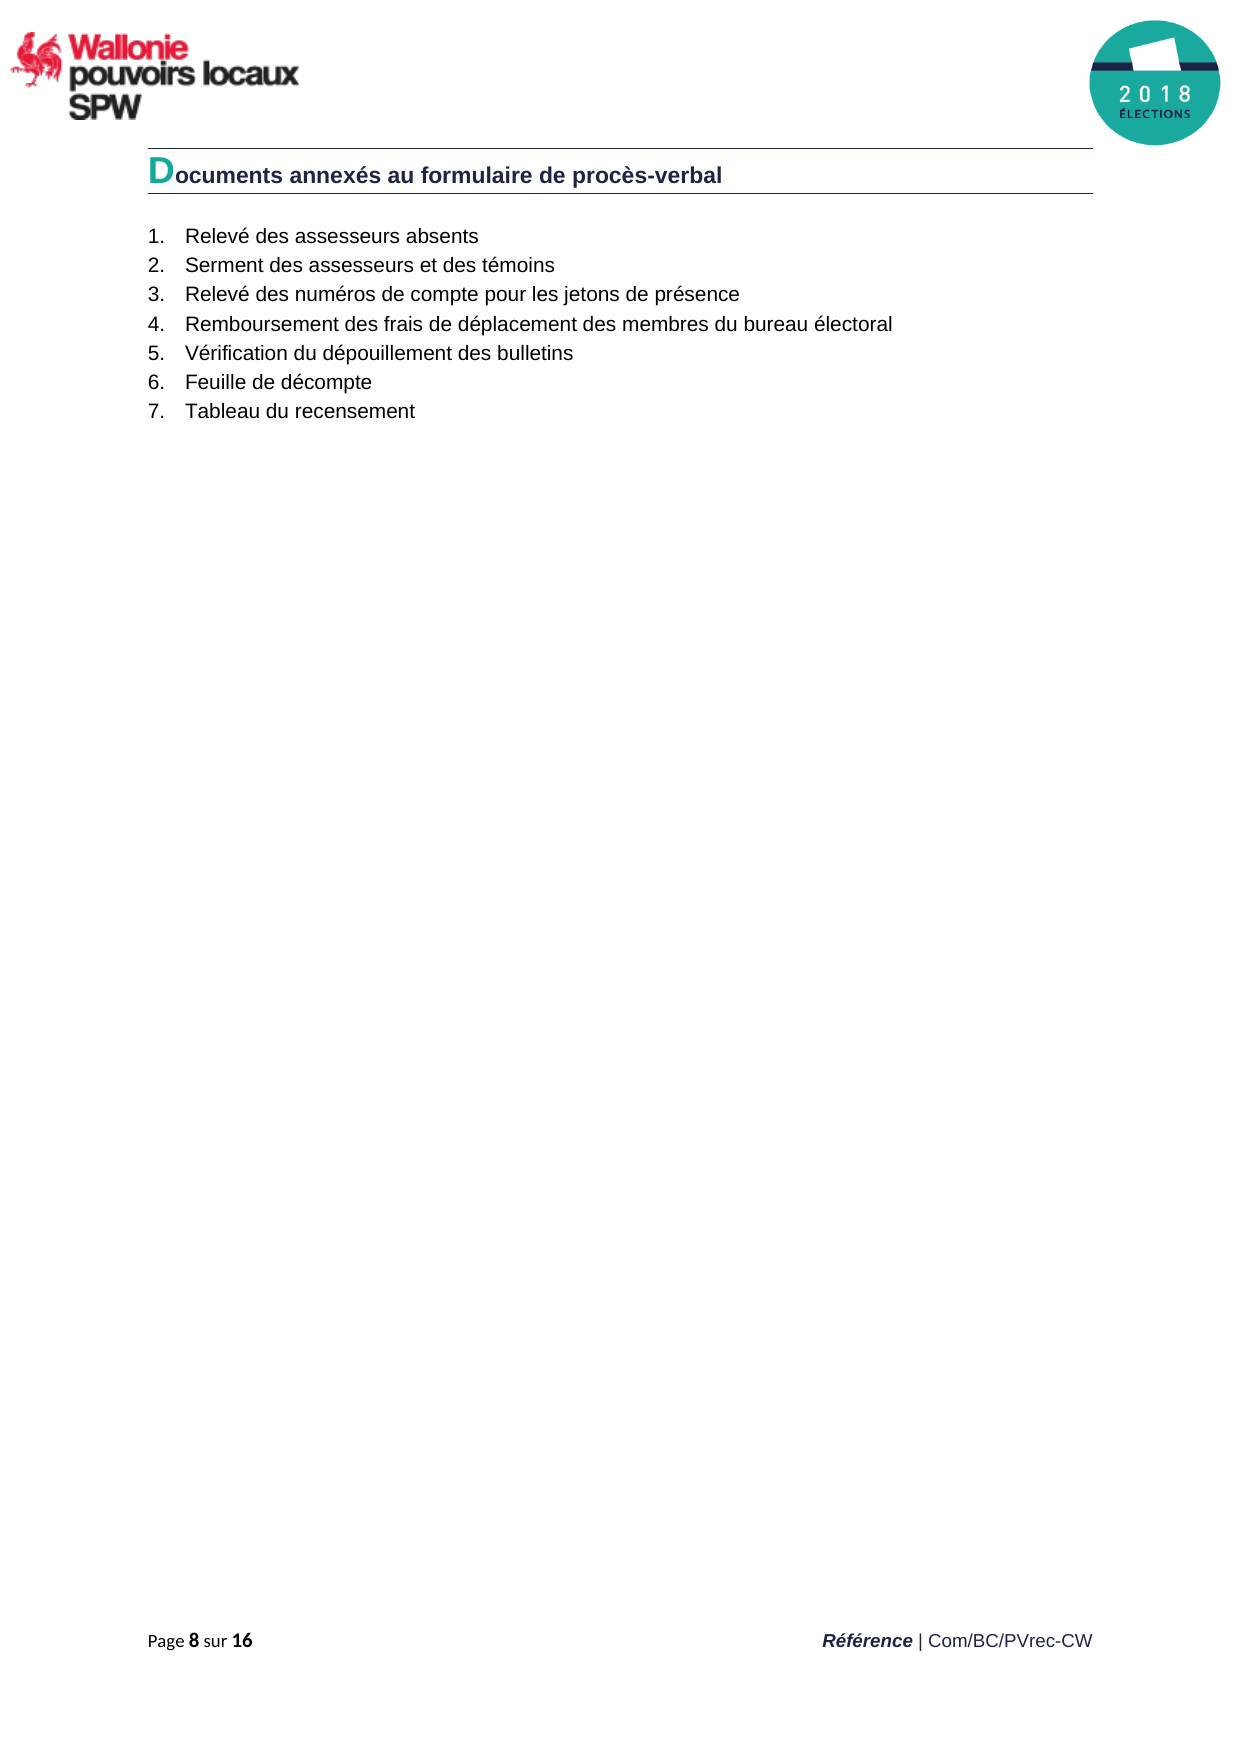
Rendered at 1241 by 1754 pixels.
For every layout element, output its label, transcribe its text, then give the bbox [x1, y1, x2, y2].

list Serment des assesseurs et des témoins [148, 249, 1093, 278]
list Relevé des assesseurs absents [148, 220, 1093, 249]
list Vérification du dépouillement des bulletins [148, 337, 1093, 366]
picture [10, 32, 299, 120]
list Feuille de décompte [148, 366, 1093, 395]
text Documents annexés au formulaire de procès-verbal [148, 149, 1093, 193]
list Tableau du recensement [148, 395, 1093, 424]
picture [1070, 0, 1241, 167]
list Relevé des numéros de compte pour les jetons de présence [148, 278, 1093, 308]
list Remboursement des frais de déplacement des membres du bureau électoral [148, 308, 1093, 337]
